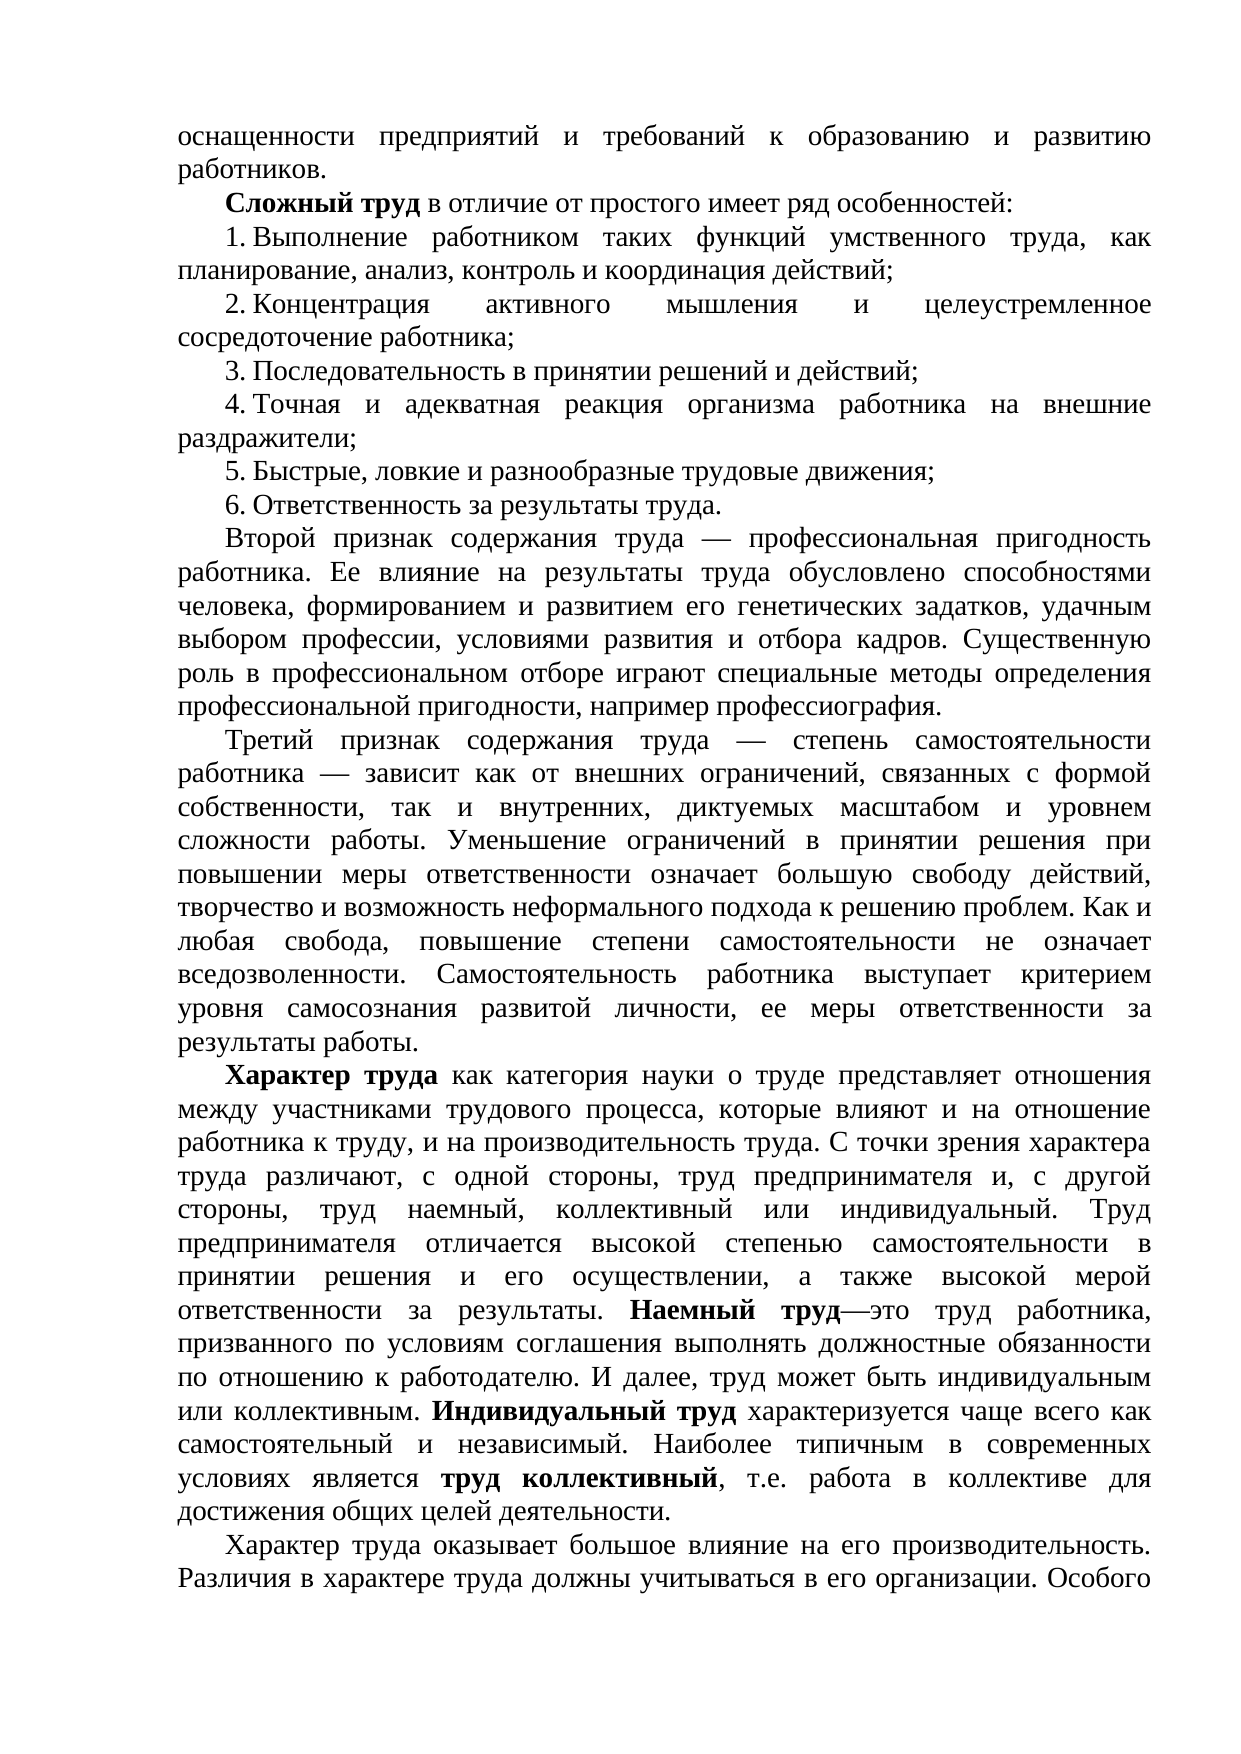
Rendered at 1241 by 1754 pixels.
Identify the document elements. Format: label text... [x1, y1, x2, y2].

list Точная и адекватная реакция организма работника на внешние раздражители; [177, 386, 1152, 453]
list Концентрация активного мышления и целеустремленное сосредоточение работника; [177, 286, 1152, 353]
text Второй признак содержания труда — профессиональная пригодность работника. Ее влияние на результаты труда обусловлено способностями человека, формированием и развитием его генетических задатков, удачным выбором профессии, условиями развития и отбора кадров. Существенную роль в профессиональном отборе играют специальные методы определения профессиональной пригодности, например профессиография. [177, 521, 1152, 722]
list Ответственность за результаты труда. [177, 487, 1152, 521]
list Выполнение работником таких функций умственного труда, как планирование, анализ, контроль и координация действий; [177, 219, 1152, 286]
text Сложный труд в отличие от простого имеет ряд особенностей: [177, 185, 1152, 219]
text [177, 1527, 1152, 1594]
list Последовательность в принятии решений и действий; [177, 353, 1152, 386]
text Третий признак содержания труда — степень самостоятельности работника — зависит как от внешних ограничений, связанных с формой собственности, так и внутренних, диктуемых масштабом и уровнем сложности работы. Уменьшение ограничений в принятии решения при повышении меры ответственности означает большую свободу действий, творчество и возможность неформального подхода к решению проблем. Как и любая свобода, повышение степени самостоятельности не означает вседозволенности. Самостоятельность работника выступает критерием уровня самосознания развитой личности, ее меры ответственности за результаты работы. [177, 722, 1152, 1057]
list Быстрые, ловкие и разнообразные трудовые движения; [177, 453, 1152, 487]
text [177, 118, 1152, 185]
text Характер труда как категория науки о труде представляет отношения между участниками трудового процесса, которые влияют и на отношение работника к труду, и на производительность труда. С точки зрения характера труда различают, с одной стороны, труд предпринимателя и, с другой стороны, труд наемный, коллективный или индивидуальный. Труд предпринимателя отличается высокой степенью самостоятельности в принятии решения и его осуществлении, а также высокой мерой ответственности за результаты. Наемный труд—это труд работника, призванного по условиям соглашения выполнять должностные обязанности по отношению к работодателю. И далее, труд может быть индивидуальным или коллективным. Индивидуальный труд характеризуется чаще всего как самостоятельный и независимый. Наиболее типичным в современных условиях является труд коллективный, т.е. работа в коллективе для достижения общих целей деятельности. [177, 1057, 1152, 1527]
